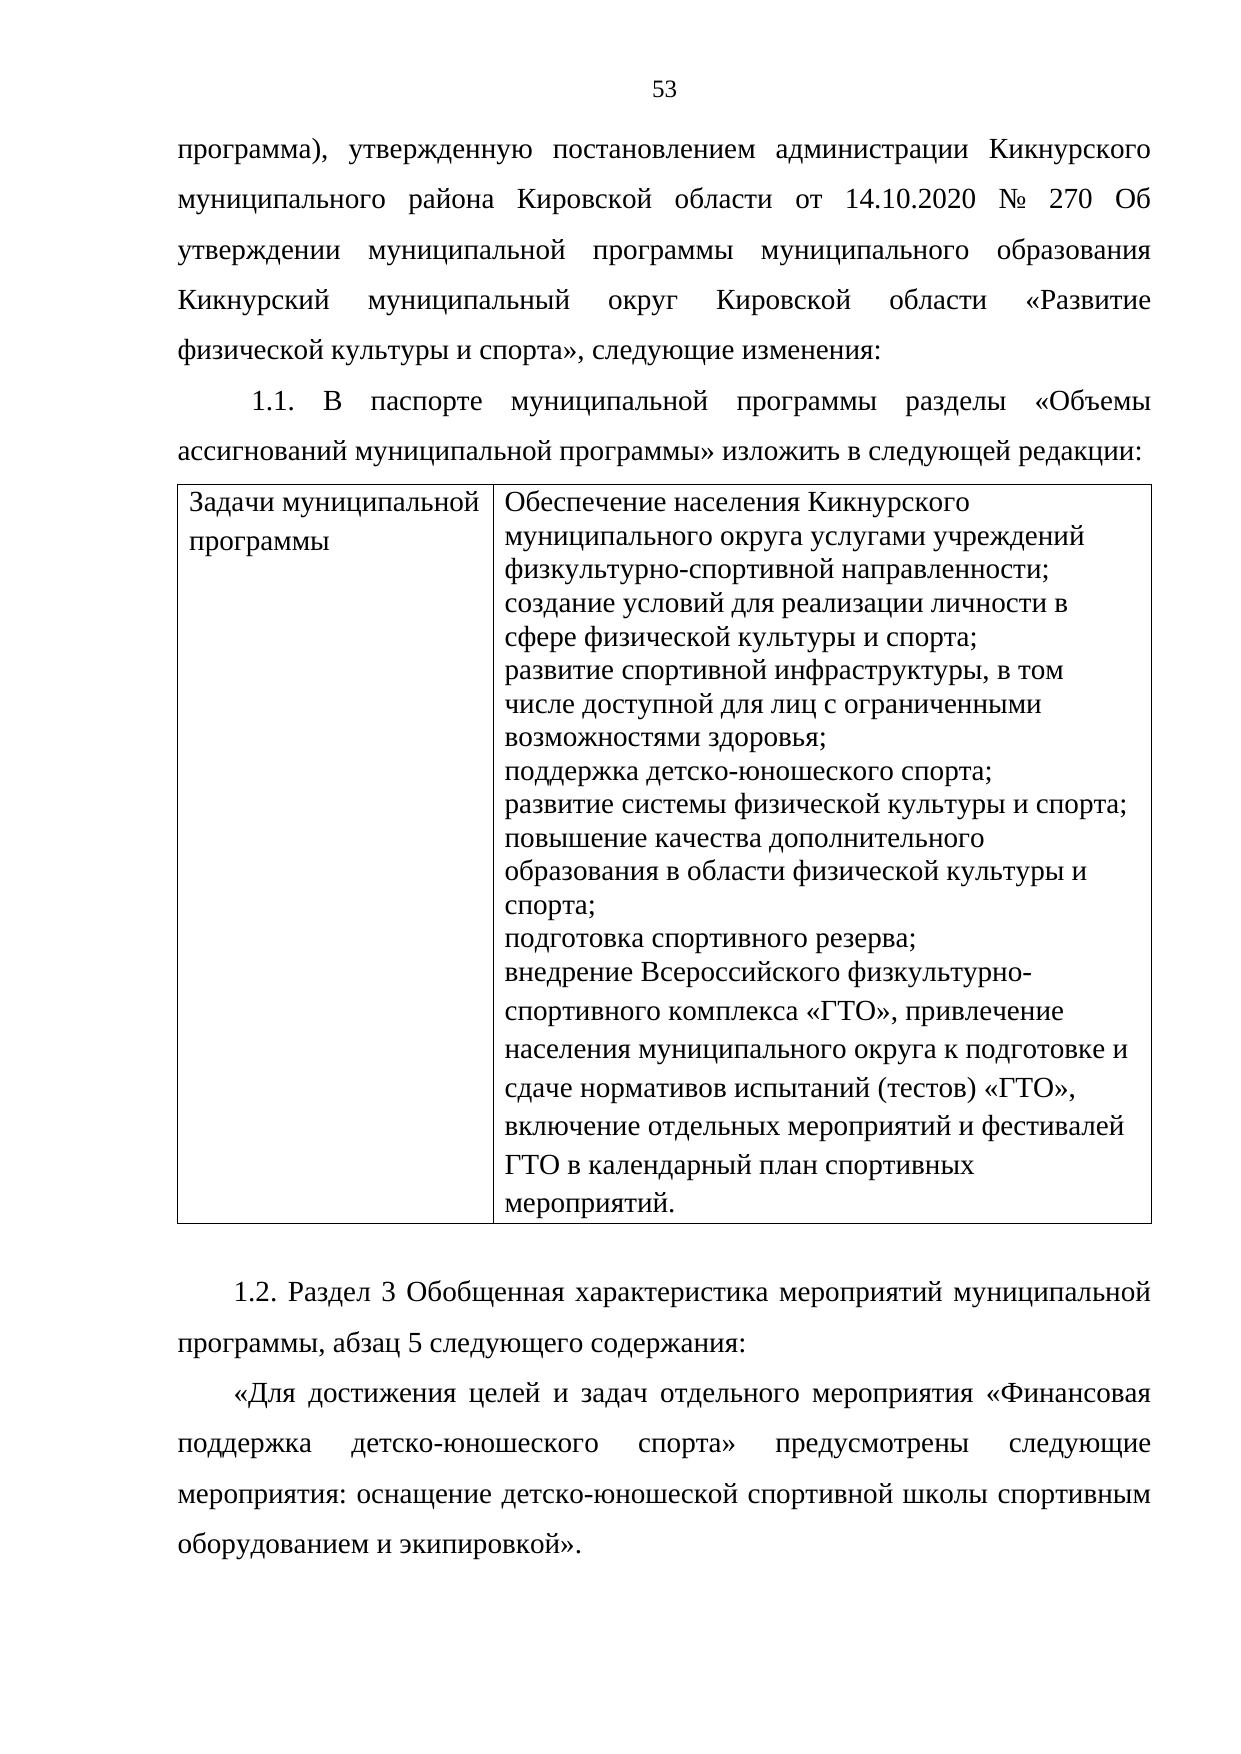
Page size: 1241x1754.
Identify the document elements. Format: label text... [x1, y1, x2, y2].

text «Для достижения целей и задач отдельного мероприятия «Финансовая поддержка детско-юношеского спорта» предусмотрены следующие мероприятия: оснащение детско-юношеской спортивной школы спортивным оборудованием и экипировкой». [177, 1375, 1152, 1559]
text 1.1. В паспорте муниципальной программы разделы «Объемы ассигнований муниципальной программы» изложить в следующей редакции: [177, 383, 1152, 467]
text 1.2. Раздел 3 Обобщенная характеристика мероприятий муниципальной программы, абзац 5 следующего содержания: [177, 1274, 1152, 1358]
table_header Задачи муниципальной программы [178, 485, 493, 1223]
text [177, 131, 1152, 366]
table_header Обеспечение населения Кикнурского муниципального округа услугами учреждений физкультурно-спортивной направленности; создание условий для реализации личности в сфере физической культуры и спорта; развитие спортивной инфраструктуры, в том числе доступной для лиц с ограниченными возможностями здоровья; поддержка детско-юношеского спорта; развитие системы физической культуры и спорта; повышение качества дополнительного образования в области физической культуры и спорта; подготовка спортивного резерва; внедрение Всероссийского физкультурно-спортивного комплекса «ГТО», привлечение населения муниципального округа к подготовке и сдаче нормативов испытаний (тестов) «ГТО», включение отдельных мероприятий и фестивалей ГТО в календарный план спортивных мероприятий. [494, 485, 1151, 1223]
